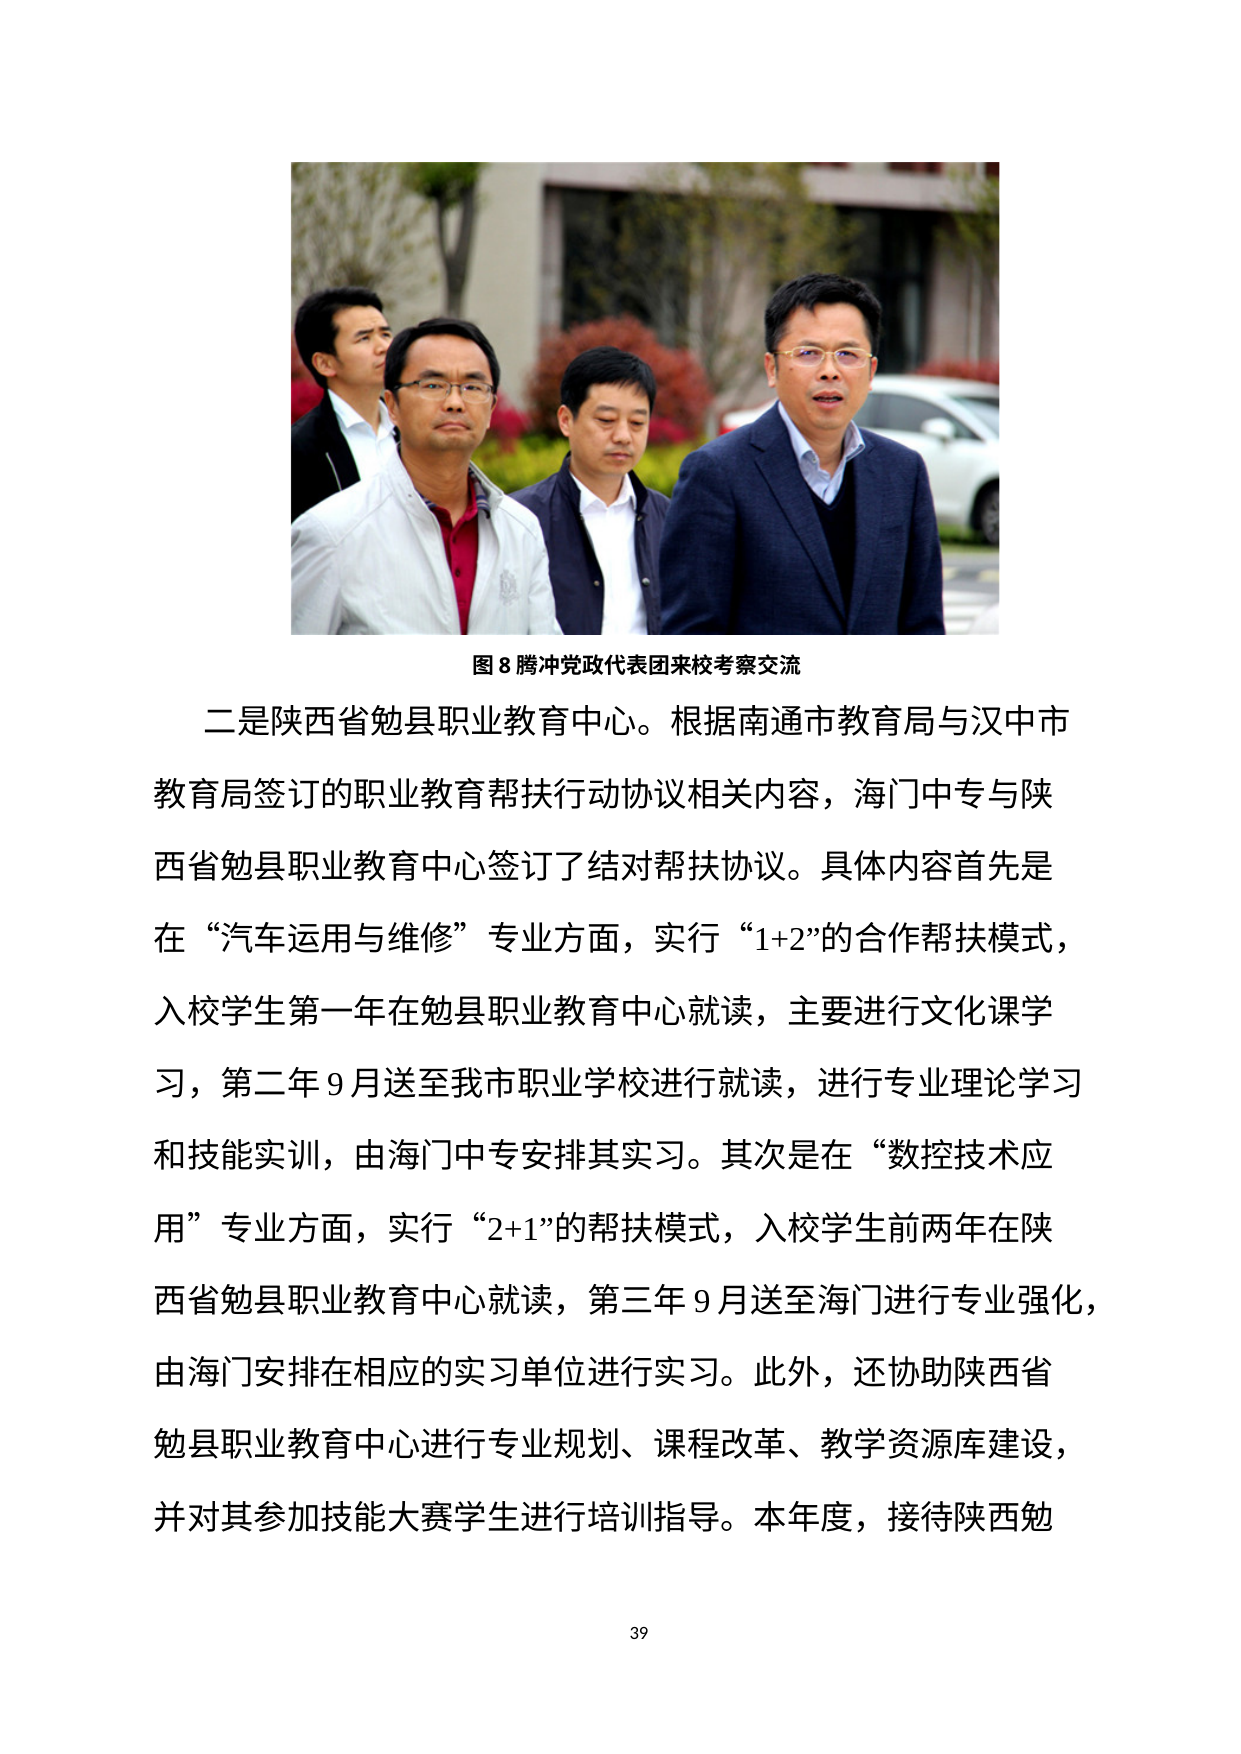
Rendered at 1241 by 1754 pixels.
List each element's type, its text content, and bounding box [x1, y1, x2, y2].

picture [290, 162, 1000, 635]
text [153, 695, 1087, 1539]
text 图8 腾冲党政代表团来校考察交流 [153, 648, 1087, 679]
